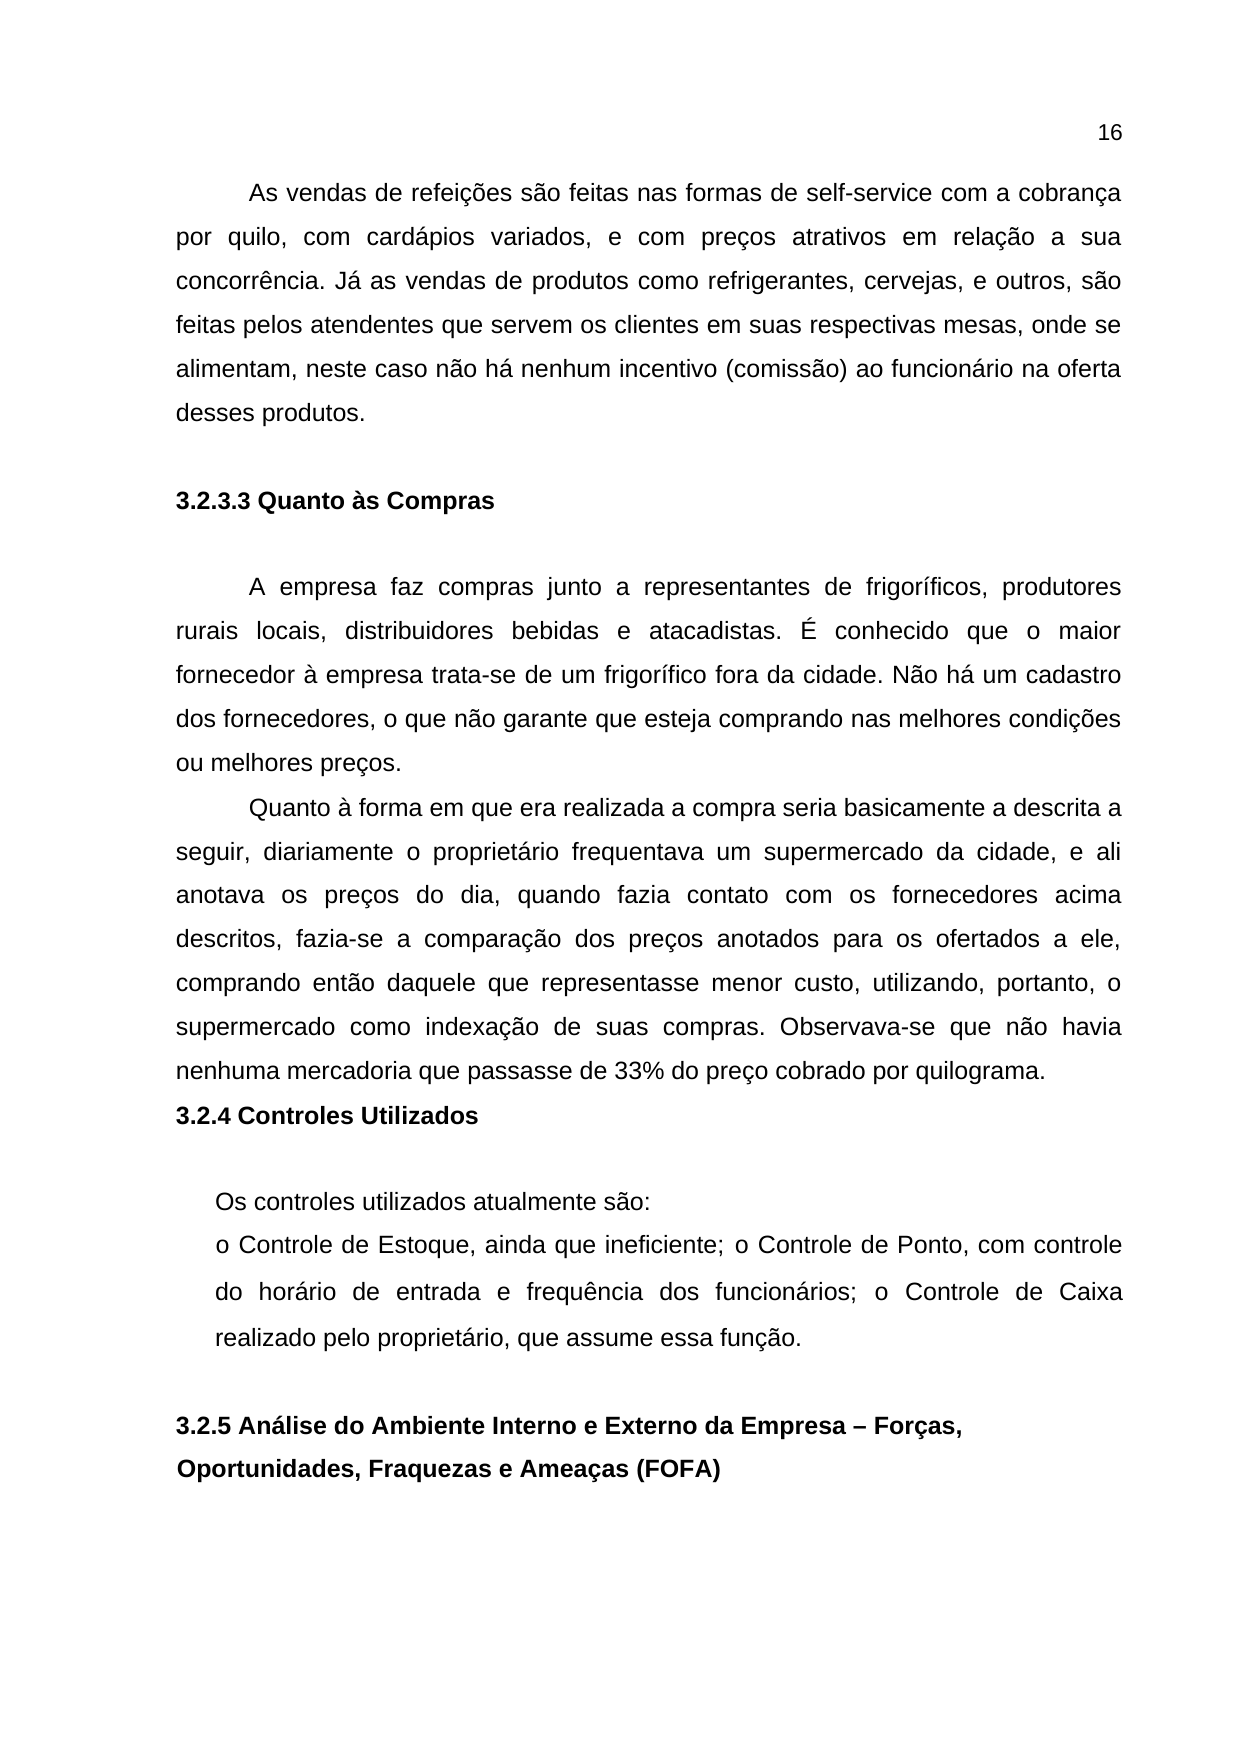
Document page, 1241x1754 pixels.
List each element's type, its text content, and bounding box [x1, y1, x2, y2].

text As vendas de refeições são feitas nas formas de self-service com a cobrança por quilo, com cardápios variados, e com preços atrativos em relação a sua concorrência. Já as vendas de produtos como refrigerantes, cervejas, e outros, são feitas pelos atendentes que servem os clientes em suas respectivas mesas, onde se alimentam, neste caso não há nenhum incentivo (comissão) ao funcionário na oferta desses produtos. [176, 178, 1123, 427]
text A empresa faz compras junto a representantes de frigoríficos, produtores rurais locais, distribuidores bebidas e atacadistas. É conhecido que o maior fornecedor à empresa trata-se de um frigorífico fora da cidade. Não há um cadastro dos fornecedores, o que não garante que esteja comprando nas melhores condições ou melhores preços. [176, 572, 1123, 777]
subtitle 3.2.4 Controles Utilizados [176, 1101, 1128, 1129]
text Os controles utilizados atualmente são: [215, 1187, 1123, 1216]
subtitle 3.2.3.3 Quanto às Compras [176, 486, 1128, 515]
text o Controle de Estoque, ainda que ineficiente; o Controle de Ponto, com controle do horário de entrada e frequência dos funcionários; o Controle de Caixa realizado pelo proprietário, que assume essa função. [215, 1231, 1123, 1352]
subtitle 3.2.5 Análise do Ambiente Interno e Externo da Empresa – Forças, Oportunidades, Fraquezas e Ameaças (FOFA) [176, 1411, 1128, 1483]
text Quanto à forma em que era realizada a compra seria basicamente a descrita a seguir, diariamente o proprietário frequentava um supermercado da cidade, e ali anotava os preços do dia, quando fazia contato com os fornecedores acima descritos, fazia-se a comparação dos preços anotados para os ofertados a ele, comprando então daquele que representasse menor custo, utilizando, portanto, o supermercado como indexação de suas compras. Observava-se que não havia nenhuma mercadoria que passasse de 33% do preço cobrado por quilograma. [176, 793, 1123, 1085]
